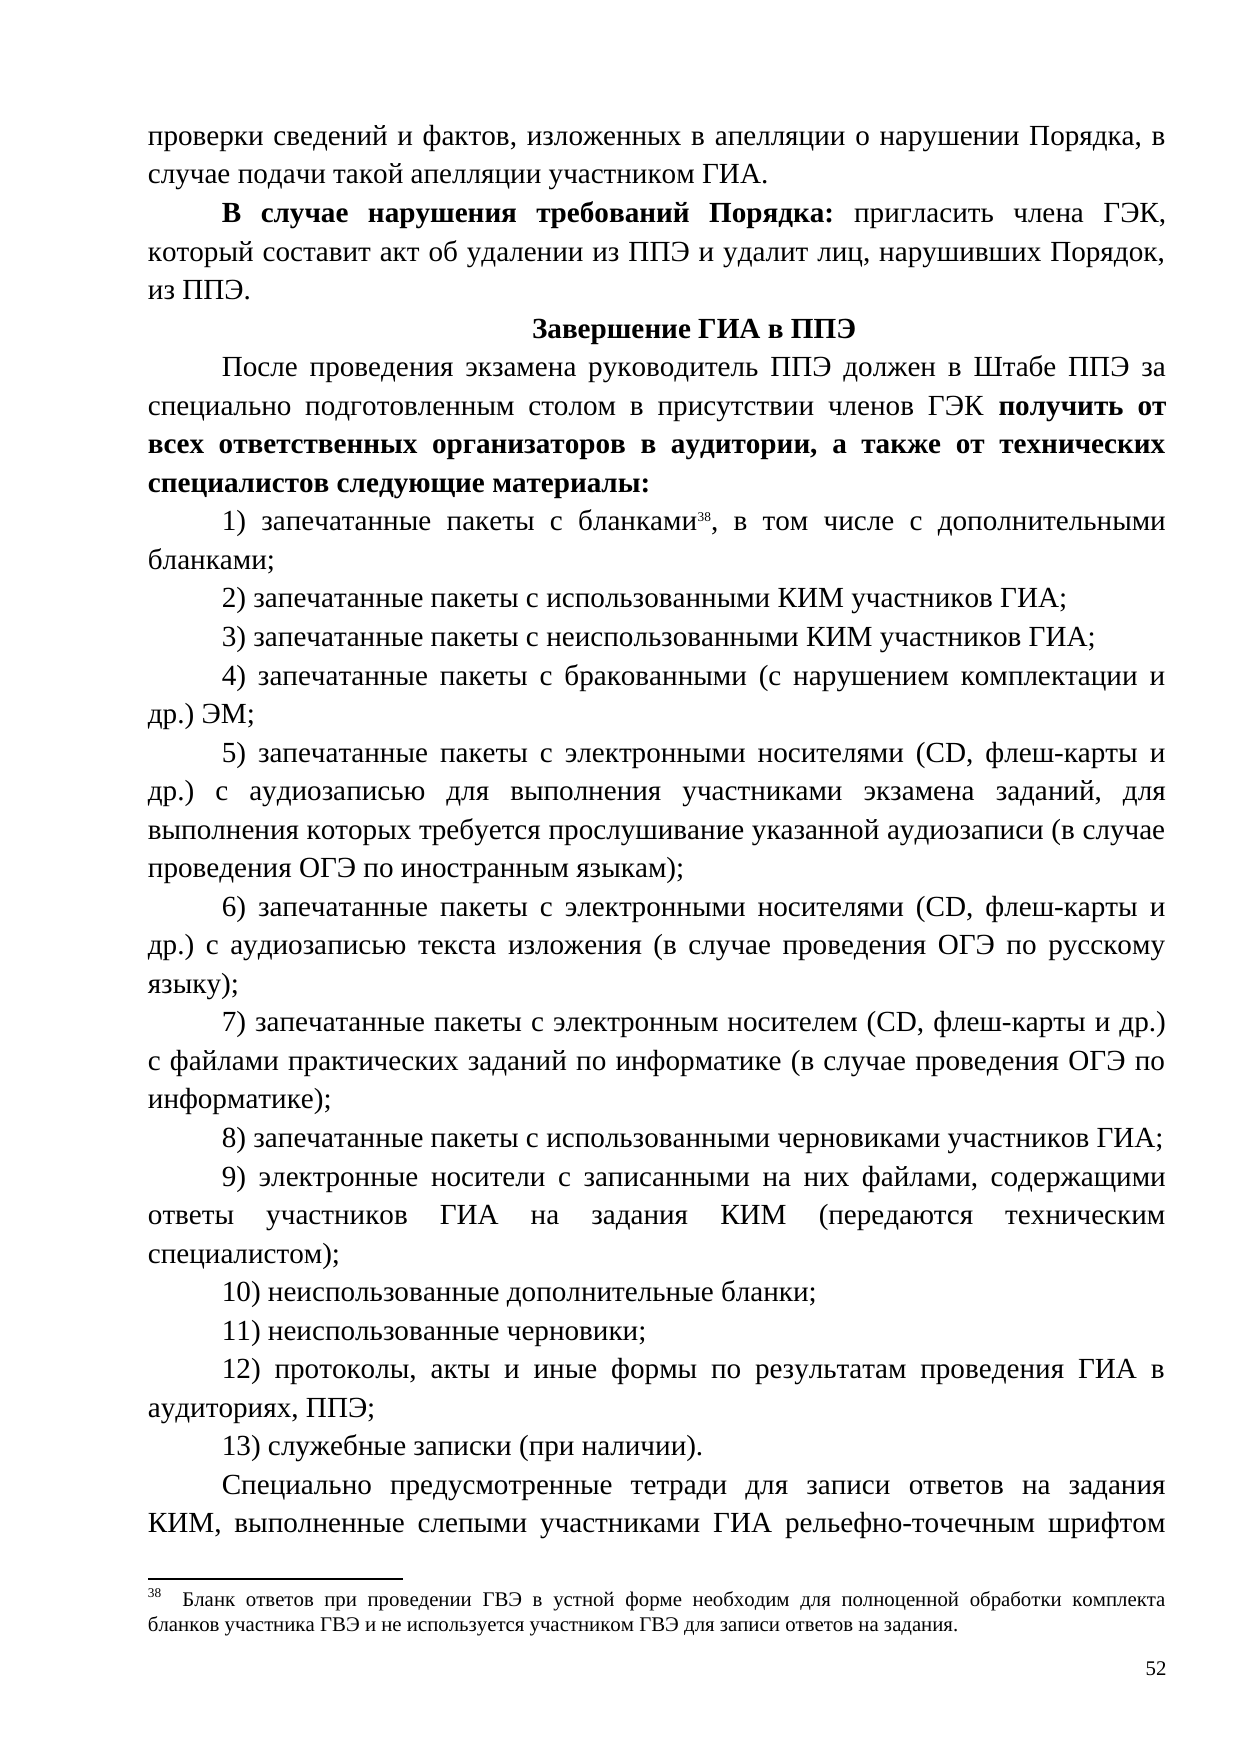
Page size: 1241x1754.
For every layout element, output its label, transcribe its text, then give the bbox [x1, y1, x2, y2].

text 8) запечатанные пакеты с использованными черновиками участников ГИА; [148, 1120, 1166, 1154]
text 7) запечатанные пакеты с электронным носителем (CD, флеш-карты и др.) с файлами практических заданий по информатике (в случае проведения ОГЭ по информатике); [148, 1004, 1166, 1115]
text 2) запечатанные пакеты с использованными КИМ участников ГИА; [148, 581, 1166, 614]
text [148, 118, 1166, 190]
text Завершение ГИА в ППЭ [148, 311, 1166, 344]
text 3) запечатанные пакеты с неиспользованными КИМ участников ГИА; [148, 619, 1166, 653]
text 6) запечатанные пакеты с электронными носителями (CD, флеш-карты и др.) с аудиозаписью текста изложения (в случае проведения ОГЭ по русскому языку); [148, 889, 1166, 999]
text 1) запечатанные пакеты с бланками, в том числе с дополнительными бланками; [148, 503, 1166, 576]
text 4) запечатанные пакеты с бракованными (с нарушением комплектации и др.) ЭМ; [148, 658, 1166, 730]
text 13) служебные записки (при наличии). [148, 1428, 1166, 1462]
text 10) неиспользованные дополнительные бланки; [148, 1274, 1166, 1308]
text 11) неиспользованные черновики; [148, 1313, 1166, 1346]
text После проведения экзамена руководитель ППЭ должен в Штабе ППЭ за специально подготовленным столом в присутствии членов ГЭК получить от всех ответственных организаторов в аудитории, а также от технических специалистов следующие материалы: [148, 349, 1166, 498]
text 12) протоколы, акты и иные формы по результатам проведения ГИА в аудиториях, ППЭ; [148, 1351, 1166, 1423]
text 9) электронные носители с записанными на них файлами, содержащими ответы участников ГИА на задания КИМ (передаются техническим специалистом); [148, 1159, 1166, 1269]
text В случае нарушения требований Порядка: пригласить члена ГЭК, который составит акт об удалении из ППЭ и удалит лиц, нарушивших Порядок, из ППЭ. [148, 195, 1166, 306]
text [148, 1467, 1166, 1539]
text 5) запечатанные пакеты с электронными носителями (CD, флеш-карты и др.) с аудиозаписью для выполнения участниками экзамена заданий, для выполнения которых требуется прослушивание указанной аудиозаписи (в случае проведения ОГЭ по иностранным языкам); [148, 735, 1166, 884]
